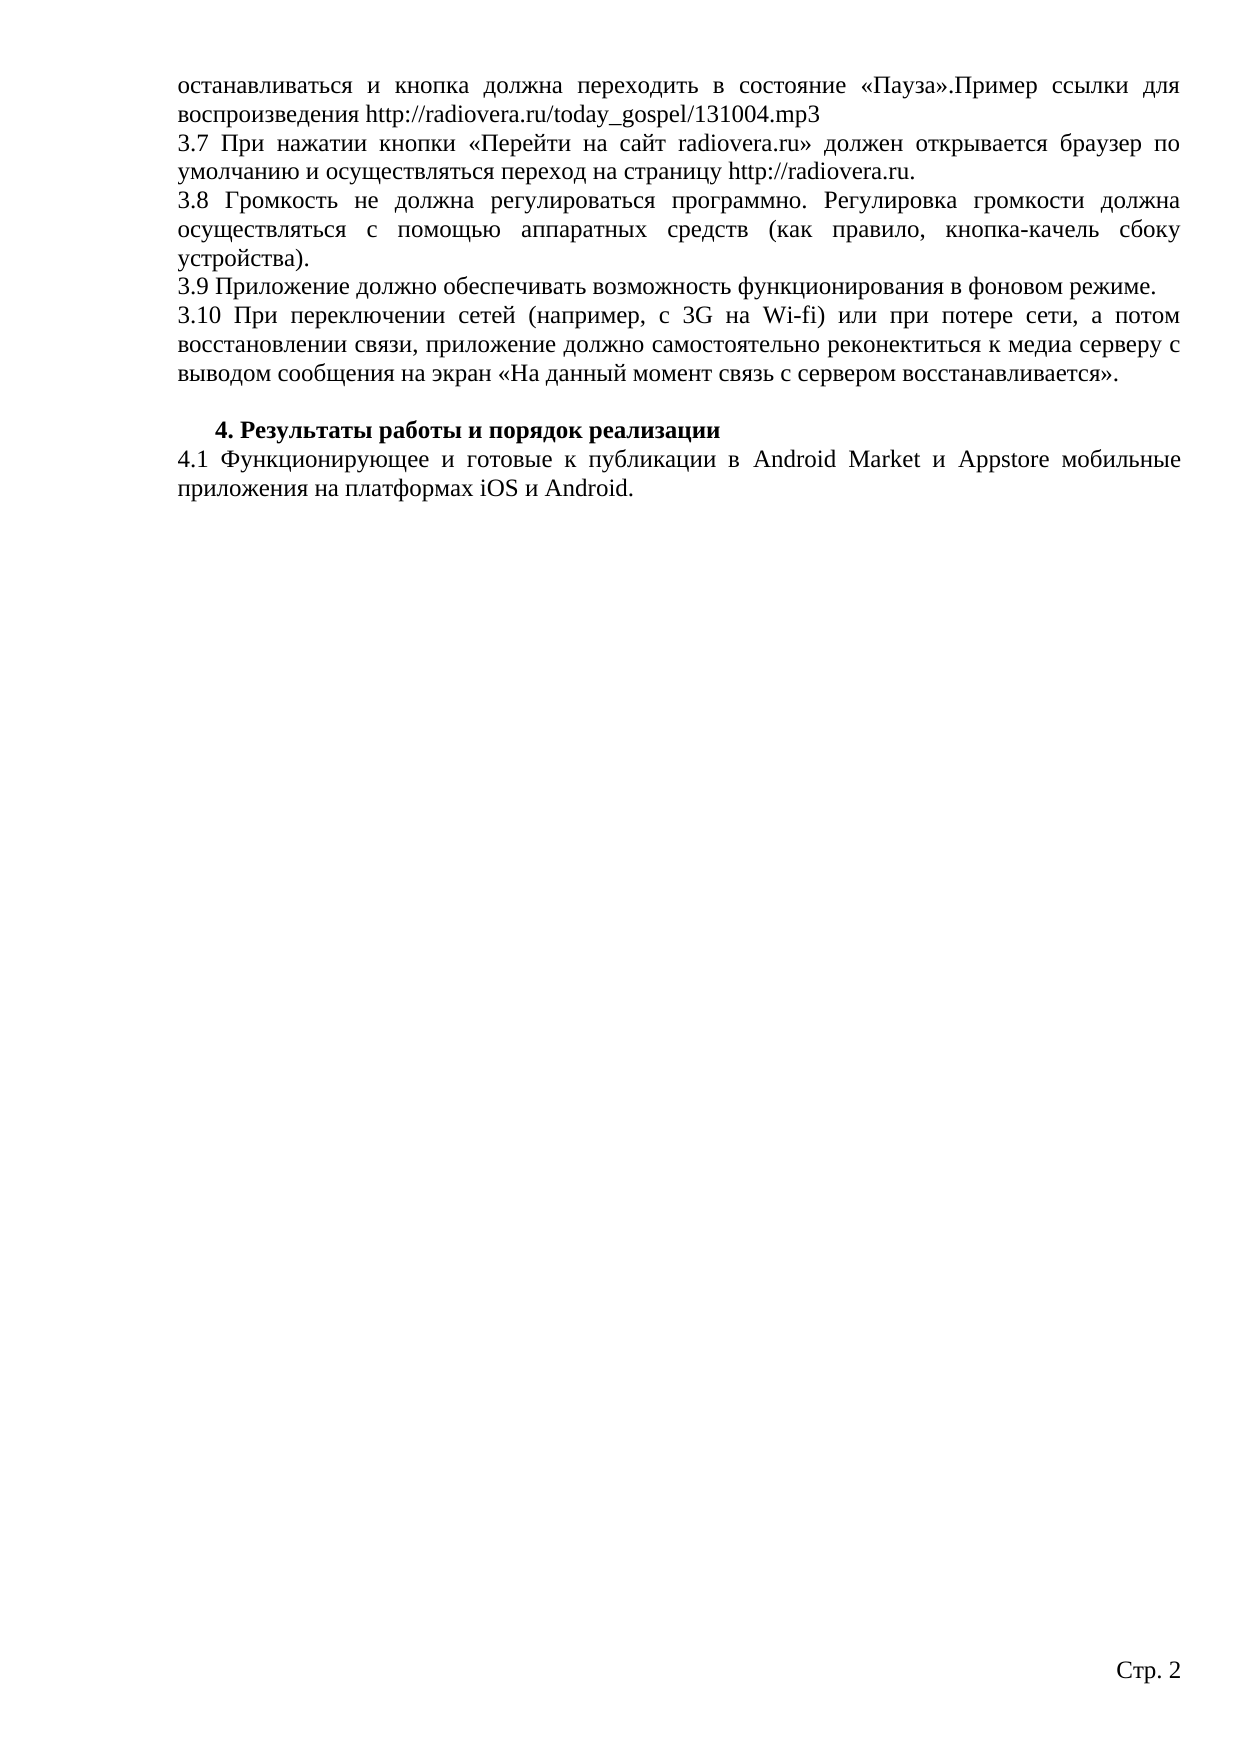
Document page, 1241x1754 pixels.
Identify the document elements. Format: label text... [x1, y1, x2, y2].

text 3.9 Приложение должно обеспечивать возможность функционирования в фоновом режиме. [177, 271, 1181, 300]
text 3.8 Громкость не должна регулироваться программно. Регулировка громкости должна осуществляться с помощью аппаратных средств (как правило, кнопка-качель сбоку устройства). [177, 185, 1181, 271]
text 4.1 Функционирующее и готовые к публикации в Android Market и Appstore мобильные приложения на платформах iOS и Android. [177, 444, 1181, 501]
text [177, 70, 1181, 128]
text 3.10 При переключении сетей (например, с 3G на Wi-fi) или при потере сети, а потом восстановлении связи, приложение должно самостоятельно реконектиться к медиа серверу с выводом сообщения на экран «На данный момент связь с сервером восстанавливается». [177, 300, 1181, 386]
text 3.7 При нажатии кнопки «Перейти на сайт radiovera.ru» должен открывается браузер по умолчанию и осуществляться переход на страницу http://radiovera.ru. [177, 128, 1181, 185]
text 4. Результаты работы и порядок реализации [215, 415, 1181, 444]
